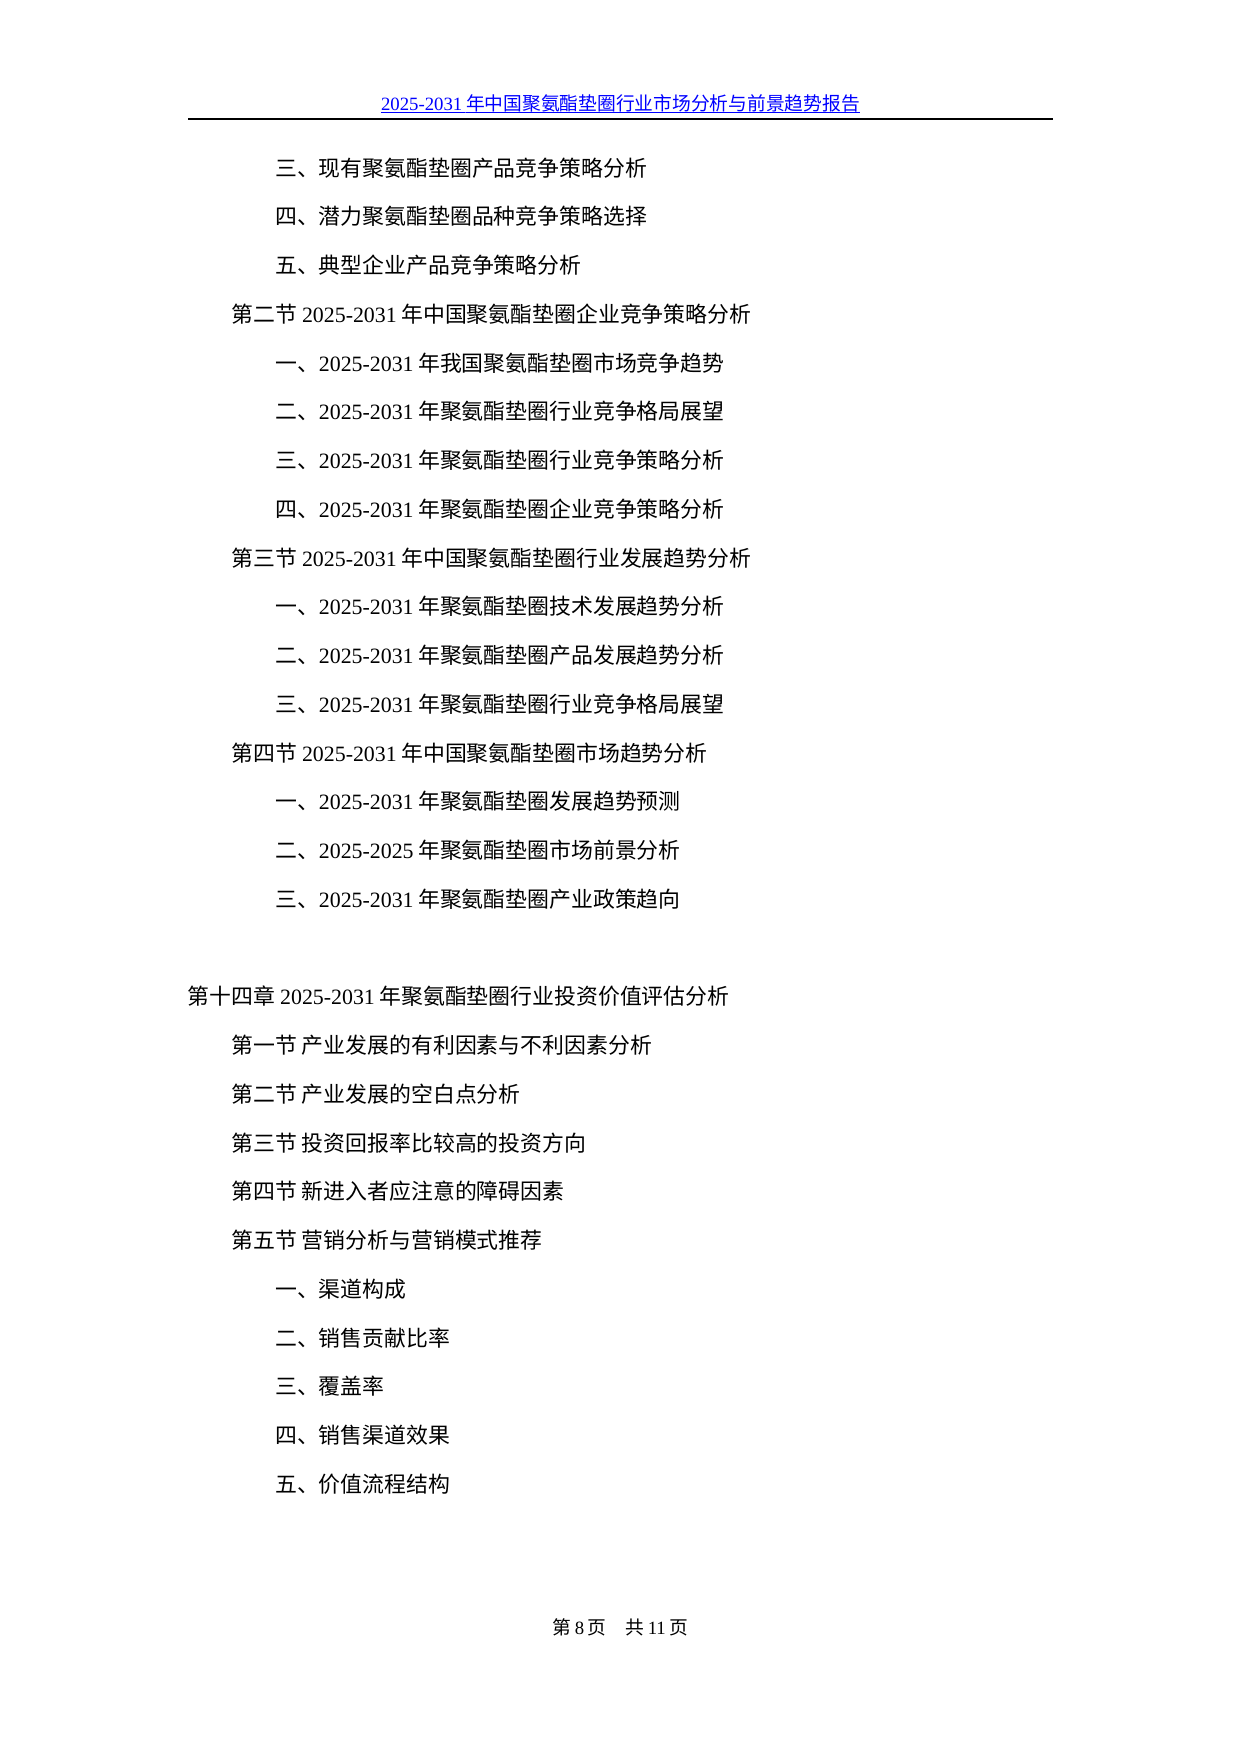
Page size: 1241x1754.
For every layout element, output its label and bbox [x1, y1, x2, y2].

text [187, 150, 1053, 1499]
